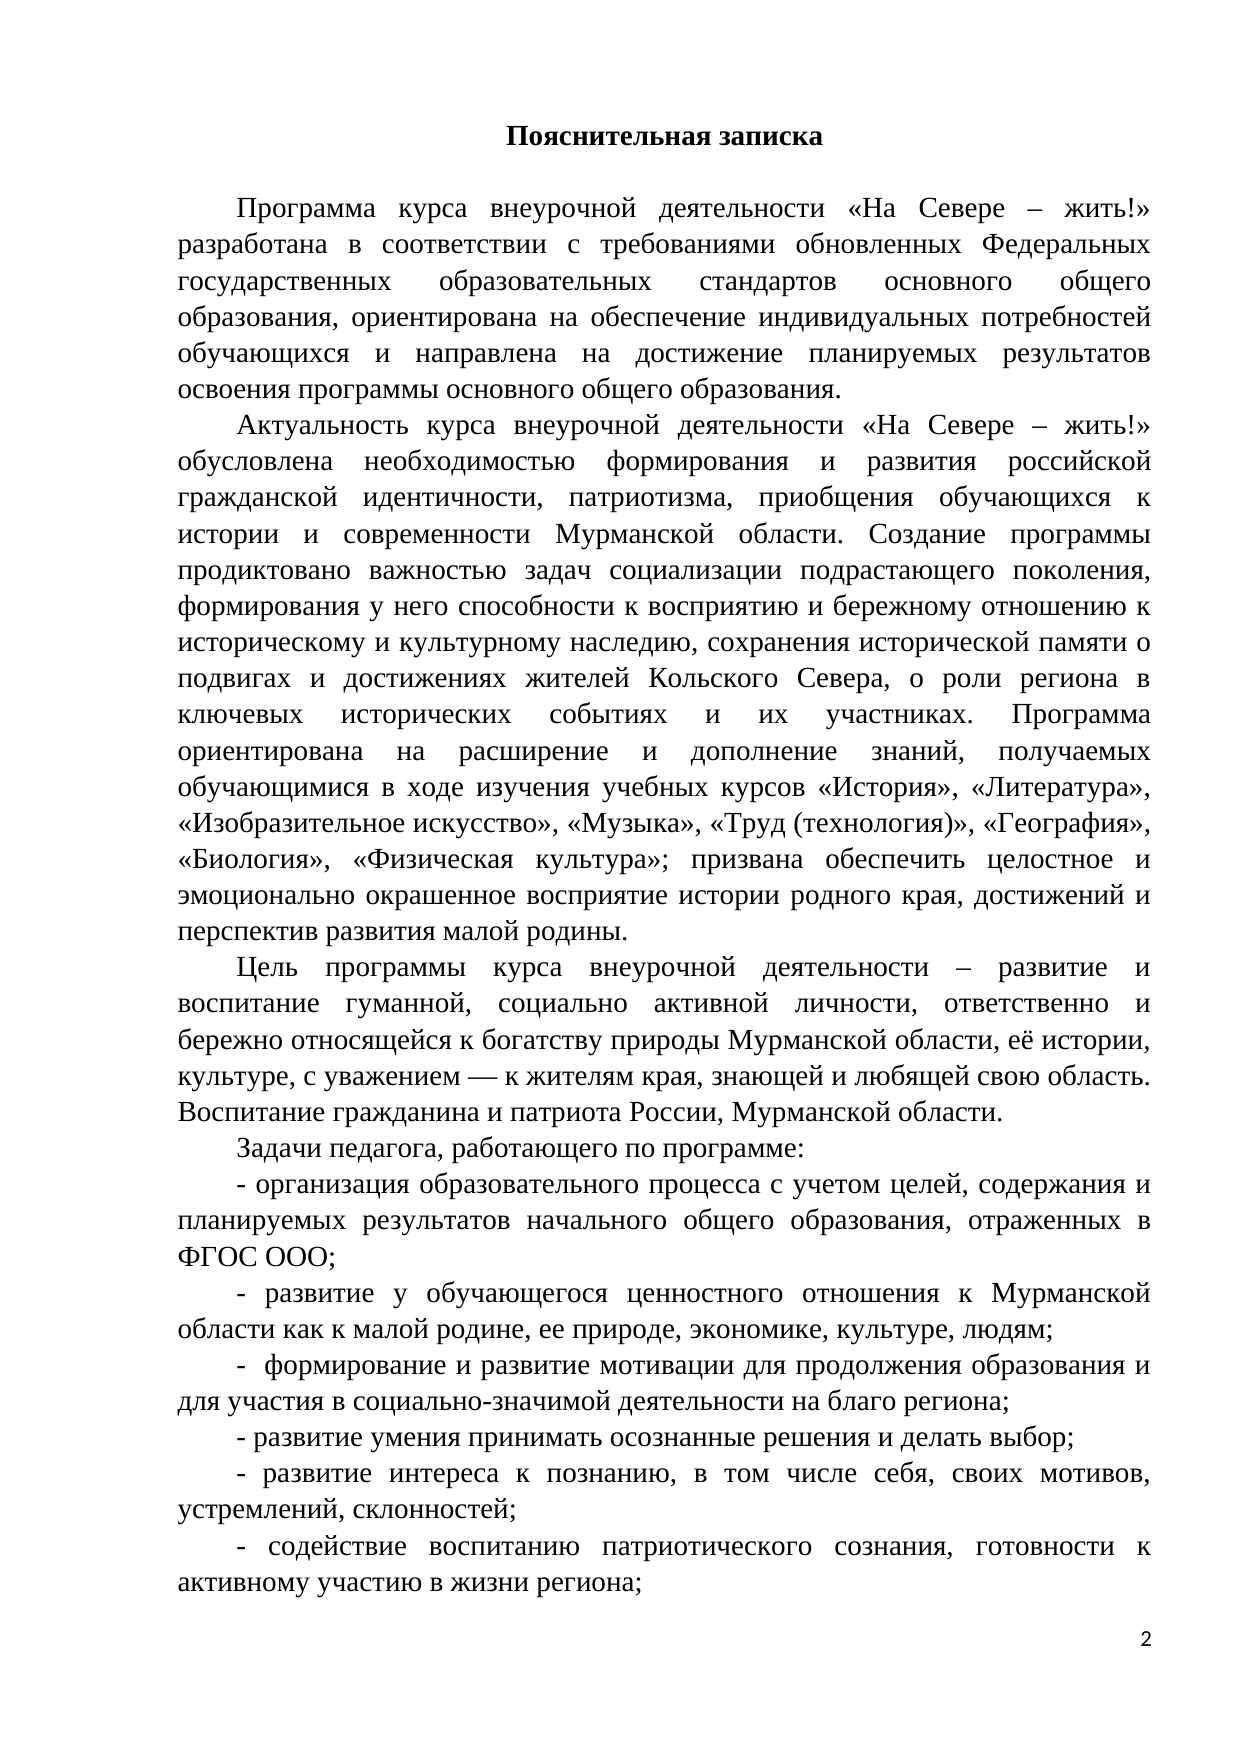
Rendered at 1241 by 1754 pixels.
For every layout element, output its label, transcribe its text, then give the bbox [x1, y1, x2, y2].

text Программа курса внеурочной деятельности «На Севере – жить!» разработана в соответствии с требованиями обновленных Федеральных государственных образовательных стандартов основного общего образования, ориентирована на обеспечение индивидуальных потребностей обучающихся и направлена на достижение планируемых результатов освоения программы основного общего образования. [177, 190, 1152, 405]
text Пояснительная записка [177, 118, 1152, 152]
text Актуальность курса внеурочной деятельности «На Севере – жить!» обусловлена необходимостью формирования и развития российской гражданской идентичности, патриотизма, приобщения обучающихся к истории и современности Мурманской области. Создание программы продиктовано важностью задач социализации подрастающего поколения, формирования у него способности к восприятию и бережному отношению к историческому и культурному наследию, сохранения исторической памяти о подвигах и достижениях жителей Кольского Севера, о роли региона в ключевых исторических событиях и их участниках. Программа ориентирована на расширение и дополнение знаний, получаемых обучающимися в ходе изучения учебных курсов «История», «Литература», «Изобразительное искусство», «Музыка», «Труд (технология)», «География», «Биология», «Физическая культура»; призвана обеспечить целостное и эмоционально окрашенное восприятие истории родного края, достижений и перспектив развития малой родины. [177, 407, 1152, 947]
text - развитие у обучающегося ценностного отношения к Мурманской области как к малой родине, ее природе, экономике, культуре, людям; [177, 1275, 1152, 1344]
text - организация образовательного процесса с учетом целей, содержания и планируемых результатов начального общего образования, отраженных в ФГОС ООО; [177, 1166, 1152, 1272]
text - содействие воспитанию патриотического сознания, готовности к активному участию в жизни региона; [177, 1528, 1152, 1597]
text - развитие интереса к познанию, в том числе себя, своих мотивов, устремлений, склонностей; [177, 1456, 1152, 1525]
text - развитие умения принимать осознанные решения и делать выбор; [177, 1419, 1152, 1453]
text Задачи педагога, работающего по программе: [177, 1130, 1152, 1164]
text - формирование и развитие мотивации для продолжения образования и для участия в социально-значимой деятельности на благо региона; [177, 1347, 1152, 1417]
text Цель программы курса внеурочной деятельности – развитие и воспитание гуманной, социально активной личности, ответственно и бережно относящейся к богатству природы Мурманской области, её истории, культуре, с уважением — к жителям края, знающей и любящей свою область. Воспитание гражданина и патриота России, Мурманской области. [177, 949, 1152, 1128]
